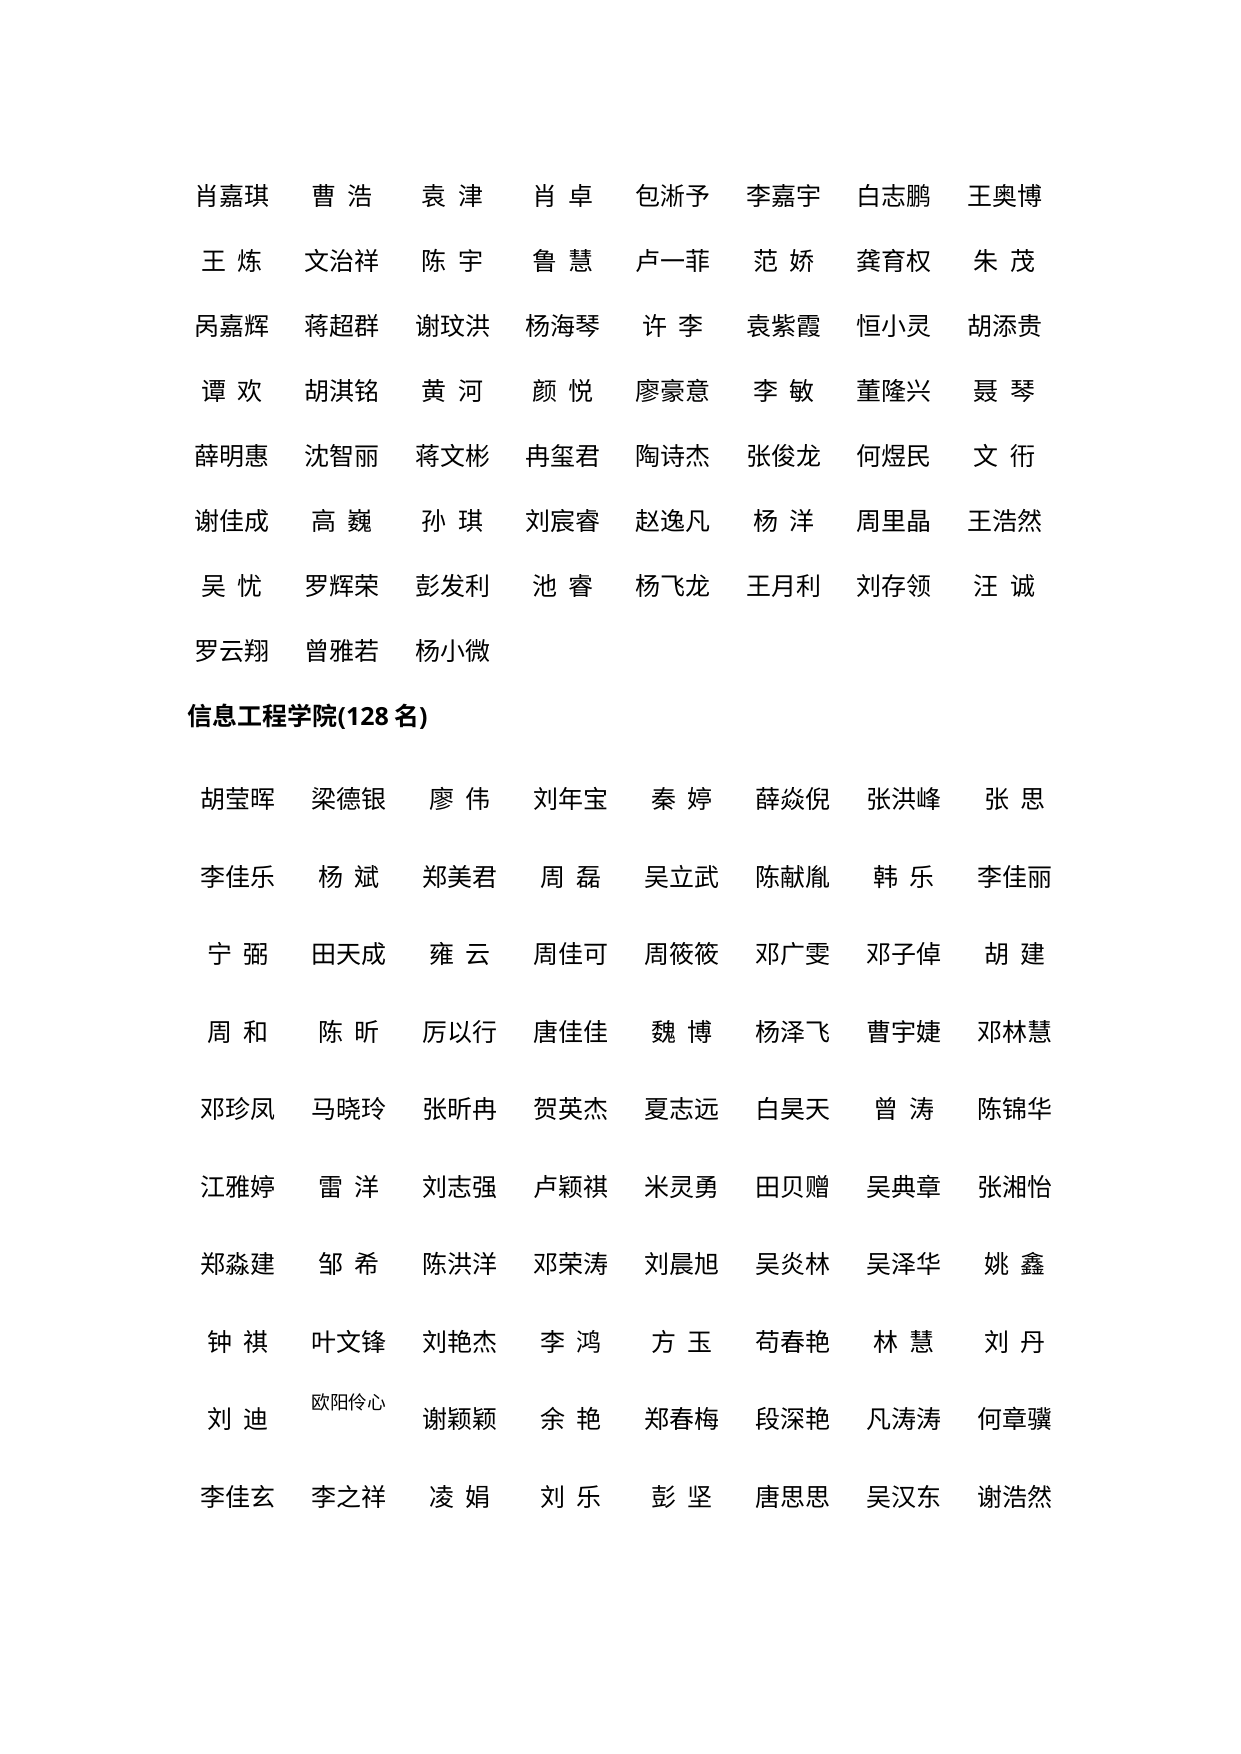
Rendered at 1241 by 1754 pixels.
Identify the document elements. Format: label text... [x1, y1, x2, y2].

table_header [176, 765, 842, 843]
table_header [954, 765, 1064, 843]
text 信息工程学院(128名) [187, 682, 1053, 747]
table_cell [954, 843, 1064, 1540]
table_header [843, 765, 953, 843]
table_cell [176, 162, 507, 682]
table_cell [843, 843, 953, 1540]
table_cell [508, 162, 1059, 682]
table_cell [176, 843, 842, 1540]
